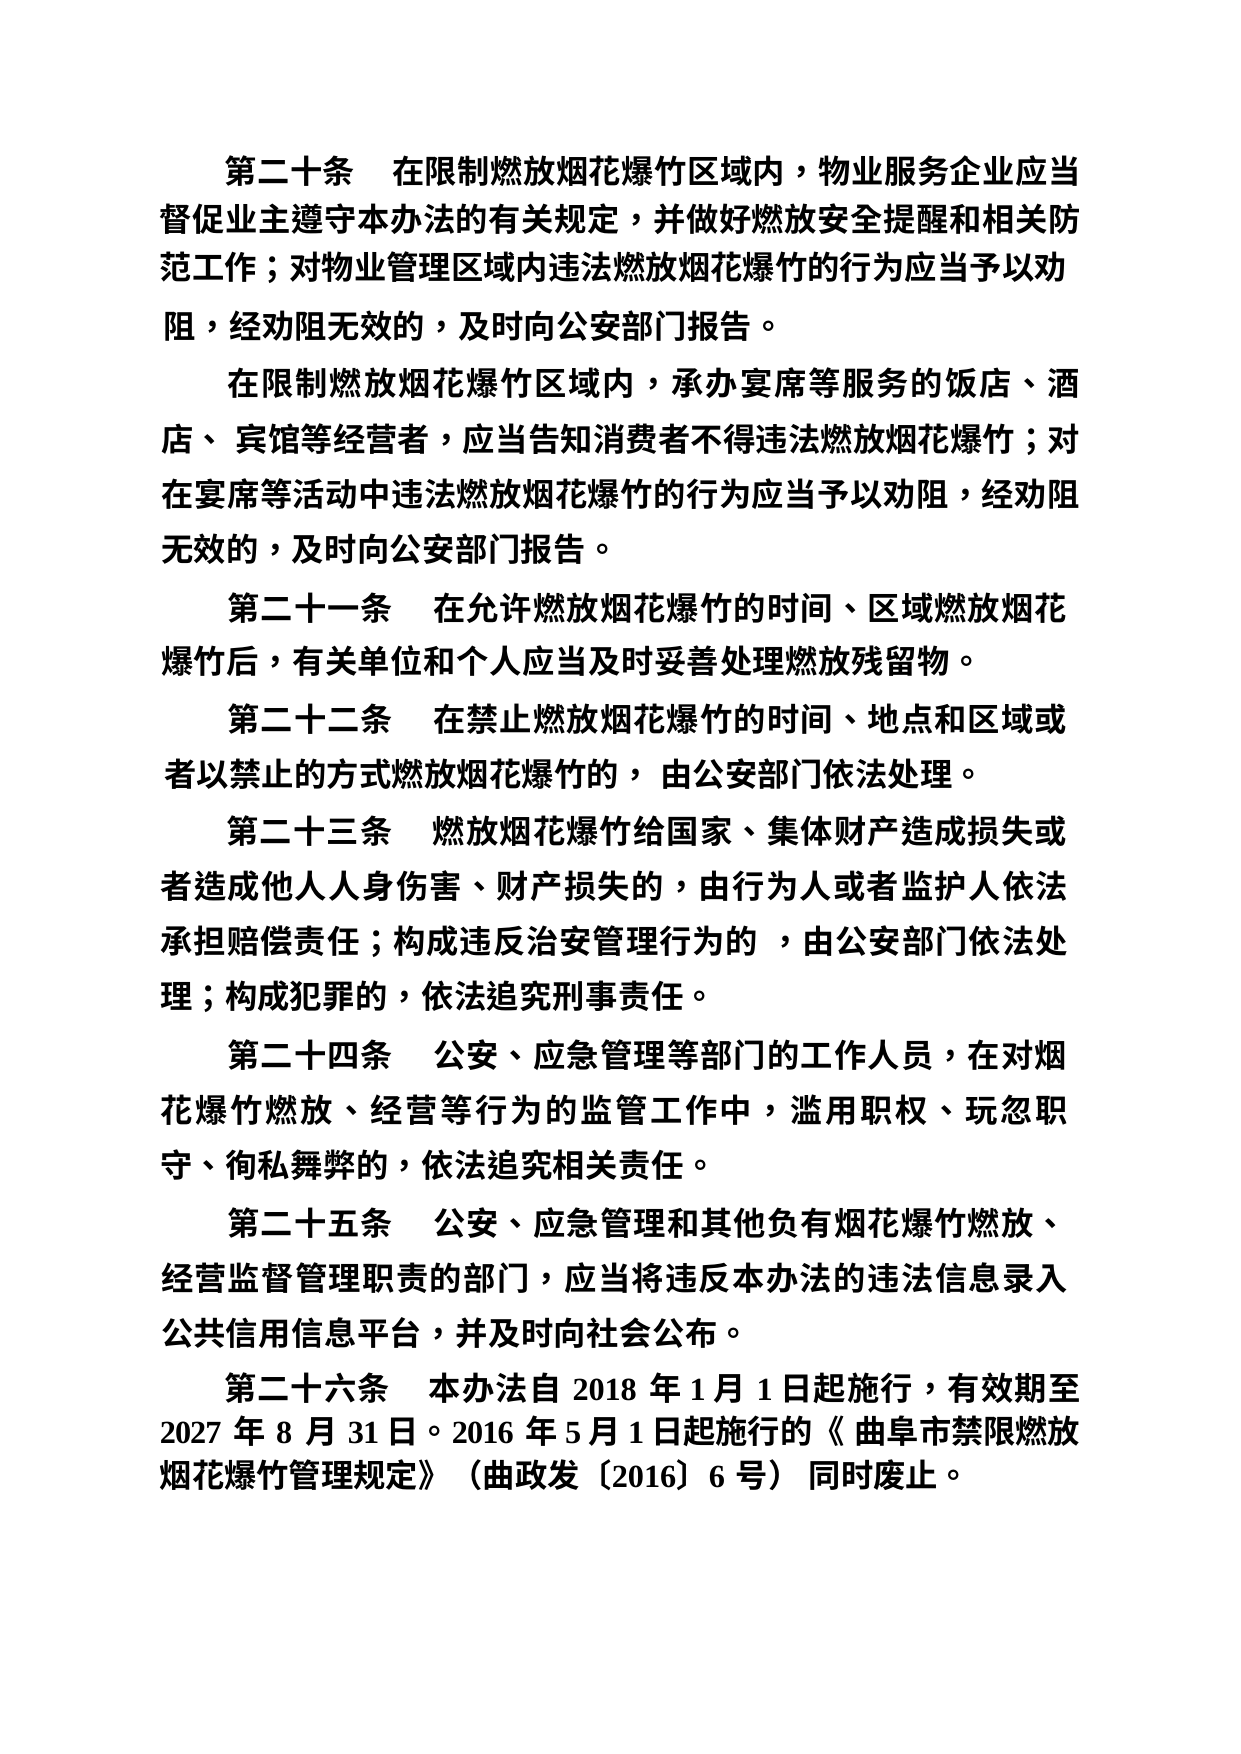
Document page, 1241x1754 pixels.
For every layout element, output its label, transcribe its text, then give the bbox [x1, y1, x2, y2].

text 第二十四条 公安、应急管理等部门的工作人员，在对烟花爆竹燃放、经营等行为的监管工作中，滥用职权、玩忽职守、徇私舞弊的，依法追究相关责任。 [160, 1033, 1068, 1187]
text 第二十条 在限制燃放烟花爆竹区域内，物业服务企业应当 督促业主遵守本办法的有关规定，并做好燃放安全提醒和相关防 范工作；对物业管理区域内违法燃放烟花爆竹的行为应当予以劝 [159, 149, 1081, 289]
text 在限制燃放烟花爆竹区域内，承办宴席等服务的饭店、酒店、 宾馆等经营者，应当告知消费者不得违法燃放烟花爆竹；对在宴席等活动中违法燃放烟花爆竹的行为应当予以劝阻，经劝阻无效的，及时向公安部门报告。 [161, 361, 1081, 571]
text 阻，经劝阻无效的，及时向公安部门报告。 [164, 304, 1081, 347]
text 第二十五条 公安、应急管理和其他负有烟花爆竹燃放、经营监督管理职责的部门，应当将违反本办法的违法信息录入公共信用信息平台，并及时向社会公布。 [161, 1201, 1068, 1354]
text 第二十一条 在允许燃放烟花爆竹的时间、区域燃放烟花爆竹后，有关单位和个人应当及时妥善处理燃放残留物。 [161, 585, 1068, 683]
text 第二十二条 在禁止燃放烟花爆竹的时间、地点和区域或者以禁止的方式燃放烟花爆竹的， 由公安部门依法处理。 [164, 697, 1068, 795]
text 第二十六条 本办法自 2018 年1月 1日起施行，有效期至2027 年 8 月 31日。2016 年5月1日起施行的《 曲阜市禁限燃放 烟花爆竹管理规定》（曲政发〔2016〕6 号） 同时废止。 [159, 1366, 1081, 1497]
text 第二十三条 燃放烟花爆竹给国家、集体财产造成损失或者造成他人人身伤害、财产损失的，由行为人或者监护人依法承担赔偿责任；构成违反治安管理行为的 ，由公安部门依法处理；构成犯罪的，依法追究刑事责任。 [160, 808, 1068, 1018]
